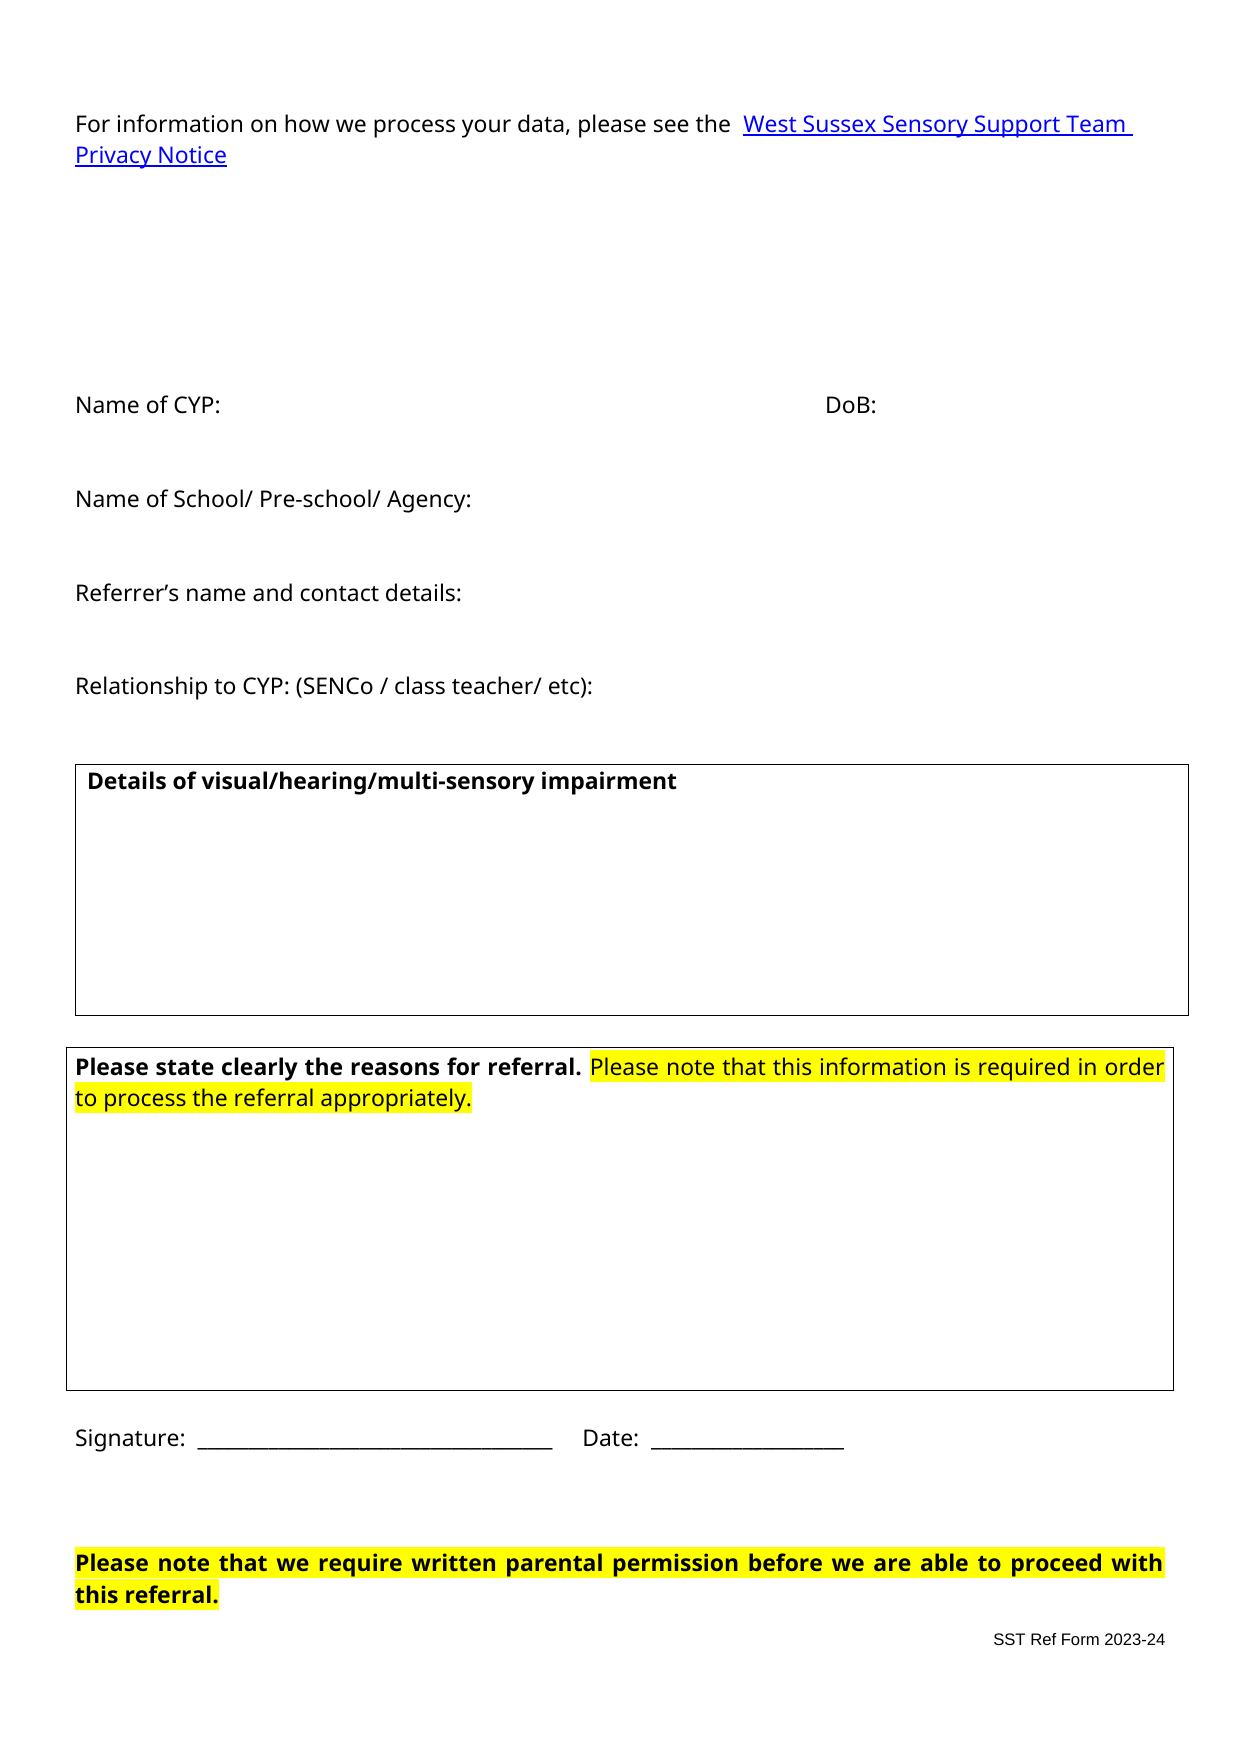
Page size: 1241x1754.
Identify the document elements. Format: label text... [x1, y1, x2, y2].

text Referrer’s name and contact details: [75, 576, 1165, 608]
text Please state clearly the reasons for referral. Please note that this information is required in order to process the referral appropriately. [67, 1048, 1173, 1113]
text Please note that we require written parental permission before we are able to proceed with this referral. [75, 1578, 1165, 1610]
text Name of CYP: DoB: [75, 389, 1165, 420]
text Relationship to CYP: (SENCo / class teacher/ etc): [75, 670, 1165, 701]
text For information on how we process your data, please see the West Sussex Sensory Support Team Privacy Notice [75, 108, 1165, 170]
text Signature: ___________________________________ Date: ___________________ [75, 1422, 1165, 1453]
text Name of School/ Pre-school/ Agency: [75, 483, 1165, 514]
table_header Details of visual/hearing/multi-sensory impairment [76, 765, 1188, 1015]
